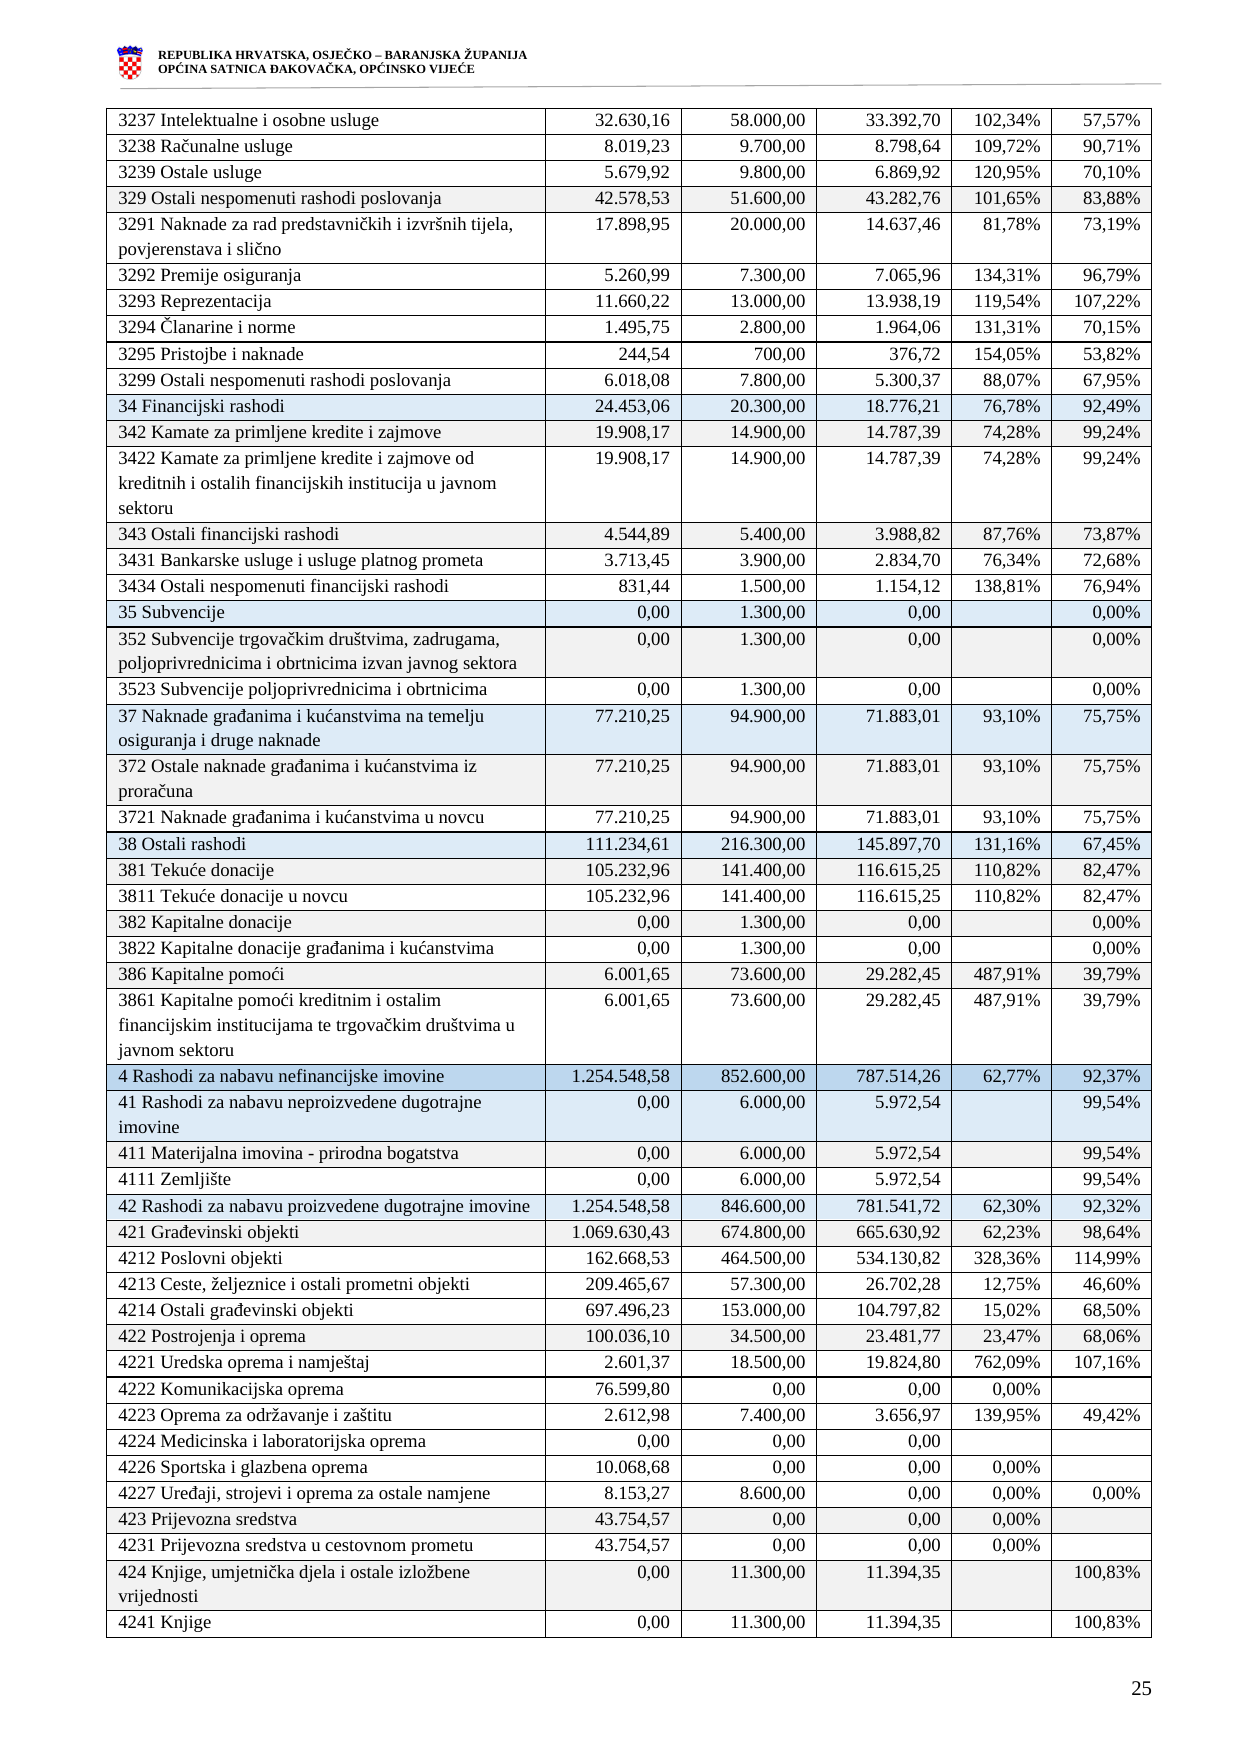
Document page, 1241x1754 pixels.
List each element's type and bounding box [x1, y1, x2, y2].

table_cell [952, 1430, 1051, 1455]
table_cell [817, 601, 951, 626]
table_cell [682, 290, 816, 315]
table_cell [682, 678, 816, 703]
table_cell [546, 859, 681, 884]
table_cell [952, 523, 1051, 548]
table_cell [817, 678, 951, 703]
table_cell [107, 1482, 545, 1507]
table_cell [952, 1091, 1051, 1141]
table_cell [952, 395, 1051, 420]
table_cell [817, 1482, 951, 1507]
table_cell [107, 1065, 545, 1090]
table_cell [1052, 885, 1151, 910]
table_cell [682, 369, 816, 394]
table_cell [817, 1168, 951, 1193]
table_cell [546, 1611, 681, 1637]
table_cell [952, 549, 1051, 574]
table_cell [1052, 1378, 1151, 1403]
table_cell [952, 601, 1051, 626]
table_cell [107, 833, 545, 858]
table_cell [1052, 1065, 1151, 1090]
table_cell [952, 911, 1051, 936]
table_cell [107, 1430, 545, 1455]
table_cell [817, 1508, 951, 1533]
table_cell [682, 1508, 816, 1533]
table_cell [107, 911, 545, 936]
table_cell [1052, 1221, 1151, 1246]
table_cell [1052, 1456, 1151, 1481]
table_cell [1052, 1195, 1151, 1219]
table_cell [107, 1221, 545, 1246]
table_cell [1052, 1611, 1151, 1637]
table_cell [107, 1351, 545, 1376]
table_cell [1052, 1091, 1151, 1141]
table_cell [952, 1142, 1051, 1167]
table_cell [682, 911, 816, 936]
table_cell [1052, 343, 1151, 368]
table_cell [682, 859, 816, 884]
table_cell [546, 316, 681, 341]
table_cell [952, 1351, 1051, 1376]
picture [116, 44, 142, 80]
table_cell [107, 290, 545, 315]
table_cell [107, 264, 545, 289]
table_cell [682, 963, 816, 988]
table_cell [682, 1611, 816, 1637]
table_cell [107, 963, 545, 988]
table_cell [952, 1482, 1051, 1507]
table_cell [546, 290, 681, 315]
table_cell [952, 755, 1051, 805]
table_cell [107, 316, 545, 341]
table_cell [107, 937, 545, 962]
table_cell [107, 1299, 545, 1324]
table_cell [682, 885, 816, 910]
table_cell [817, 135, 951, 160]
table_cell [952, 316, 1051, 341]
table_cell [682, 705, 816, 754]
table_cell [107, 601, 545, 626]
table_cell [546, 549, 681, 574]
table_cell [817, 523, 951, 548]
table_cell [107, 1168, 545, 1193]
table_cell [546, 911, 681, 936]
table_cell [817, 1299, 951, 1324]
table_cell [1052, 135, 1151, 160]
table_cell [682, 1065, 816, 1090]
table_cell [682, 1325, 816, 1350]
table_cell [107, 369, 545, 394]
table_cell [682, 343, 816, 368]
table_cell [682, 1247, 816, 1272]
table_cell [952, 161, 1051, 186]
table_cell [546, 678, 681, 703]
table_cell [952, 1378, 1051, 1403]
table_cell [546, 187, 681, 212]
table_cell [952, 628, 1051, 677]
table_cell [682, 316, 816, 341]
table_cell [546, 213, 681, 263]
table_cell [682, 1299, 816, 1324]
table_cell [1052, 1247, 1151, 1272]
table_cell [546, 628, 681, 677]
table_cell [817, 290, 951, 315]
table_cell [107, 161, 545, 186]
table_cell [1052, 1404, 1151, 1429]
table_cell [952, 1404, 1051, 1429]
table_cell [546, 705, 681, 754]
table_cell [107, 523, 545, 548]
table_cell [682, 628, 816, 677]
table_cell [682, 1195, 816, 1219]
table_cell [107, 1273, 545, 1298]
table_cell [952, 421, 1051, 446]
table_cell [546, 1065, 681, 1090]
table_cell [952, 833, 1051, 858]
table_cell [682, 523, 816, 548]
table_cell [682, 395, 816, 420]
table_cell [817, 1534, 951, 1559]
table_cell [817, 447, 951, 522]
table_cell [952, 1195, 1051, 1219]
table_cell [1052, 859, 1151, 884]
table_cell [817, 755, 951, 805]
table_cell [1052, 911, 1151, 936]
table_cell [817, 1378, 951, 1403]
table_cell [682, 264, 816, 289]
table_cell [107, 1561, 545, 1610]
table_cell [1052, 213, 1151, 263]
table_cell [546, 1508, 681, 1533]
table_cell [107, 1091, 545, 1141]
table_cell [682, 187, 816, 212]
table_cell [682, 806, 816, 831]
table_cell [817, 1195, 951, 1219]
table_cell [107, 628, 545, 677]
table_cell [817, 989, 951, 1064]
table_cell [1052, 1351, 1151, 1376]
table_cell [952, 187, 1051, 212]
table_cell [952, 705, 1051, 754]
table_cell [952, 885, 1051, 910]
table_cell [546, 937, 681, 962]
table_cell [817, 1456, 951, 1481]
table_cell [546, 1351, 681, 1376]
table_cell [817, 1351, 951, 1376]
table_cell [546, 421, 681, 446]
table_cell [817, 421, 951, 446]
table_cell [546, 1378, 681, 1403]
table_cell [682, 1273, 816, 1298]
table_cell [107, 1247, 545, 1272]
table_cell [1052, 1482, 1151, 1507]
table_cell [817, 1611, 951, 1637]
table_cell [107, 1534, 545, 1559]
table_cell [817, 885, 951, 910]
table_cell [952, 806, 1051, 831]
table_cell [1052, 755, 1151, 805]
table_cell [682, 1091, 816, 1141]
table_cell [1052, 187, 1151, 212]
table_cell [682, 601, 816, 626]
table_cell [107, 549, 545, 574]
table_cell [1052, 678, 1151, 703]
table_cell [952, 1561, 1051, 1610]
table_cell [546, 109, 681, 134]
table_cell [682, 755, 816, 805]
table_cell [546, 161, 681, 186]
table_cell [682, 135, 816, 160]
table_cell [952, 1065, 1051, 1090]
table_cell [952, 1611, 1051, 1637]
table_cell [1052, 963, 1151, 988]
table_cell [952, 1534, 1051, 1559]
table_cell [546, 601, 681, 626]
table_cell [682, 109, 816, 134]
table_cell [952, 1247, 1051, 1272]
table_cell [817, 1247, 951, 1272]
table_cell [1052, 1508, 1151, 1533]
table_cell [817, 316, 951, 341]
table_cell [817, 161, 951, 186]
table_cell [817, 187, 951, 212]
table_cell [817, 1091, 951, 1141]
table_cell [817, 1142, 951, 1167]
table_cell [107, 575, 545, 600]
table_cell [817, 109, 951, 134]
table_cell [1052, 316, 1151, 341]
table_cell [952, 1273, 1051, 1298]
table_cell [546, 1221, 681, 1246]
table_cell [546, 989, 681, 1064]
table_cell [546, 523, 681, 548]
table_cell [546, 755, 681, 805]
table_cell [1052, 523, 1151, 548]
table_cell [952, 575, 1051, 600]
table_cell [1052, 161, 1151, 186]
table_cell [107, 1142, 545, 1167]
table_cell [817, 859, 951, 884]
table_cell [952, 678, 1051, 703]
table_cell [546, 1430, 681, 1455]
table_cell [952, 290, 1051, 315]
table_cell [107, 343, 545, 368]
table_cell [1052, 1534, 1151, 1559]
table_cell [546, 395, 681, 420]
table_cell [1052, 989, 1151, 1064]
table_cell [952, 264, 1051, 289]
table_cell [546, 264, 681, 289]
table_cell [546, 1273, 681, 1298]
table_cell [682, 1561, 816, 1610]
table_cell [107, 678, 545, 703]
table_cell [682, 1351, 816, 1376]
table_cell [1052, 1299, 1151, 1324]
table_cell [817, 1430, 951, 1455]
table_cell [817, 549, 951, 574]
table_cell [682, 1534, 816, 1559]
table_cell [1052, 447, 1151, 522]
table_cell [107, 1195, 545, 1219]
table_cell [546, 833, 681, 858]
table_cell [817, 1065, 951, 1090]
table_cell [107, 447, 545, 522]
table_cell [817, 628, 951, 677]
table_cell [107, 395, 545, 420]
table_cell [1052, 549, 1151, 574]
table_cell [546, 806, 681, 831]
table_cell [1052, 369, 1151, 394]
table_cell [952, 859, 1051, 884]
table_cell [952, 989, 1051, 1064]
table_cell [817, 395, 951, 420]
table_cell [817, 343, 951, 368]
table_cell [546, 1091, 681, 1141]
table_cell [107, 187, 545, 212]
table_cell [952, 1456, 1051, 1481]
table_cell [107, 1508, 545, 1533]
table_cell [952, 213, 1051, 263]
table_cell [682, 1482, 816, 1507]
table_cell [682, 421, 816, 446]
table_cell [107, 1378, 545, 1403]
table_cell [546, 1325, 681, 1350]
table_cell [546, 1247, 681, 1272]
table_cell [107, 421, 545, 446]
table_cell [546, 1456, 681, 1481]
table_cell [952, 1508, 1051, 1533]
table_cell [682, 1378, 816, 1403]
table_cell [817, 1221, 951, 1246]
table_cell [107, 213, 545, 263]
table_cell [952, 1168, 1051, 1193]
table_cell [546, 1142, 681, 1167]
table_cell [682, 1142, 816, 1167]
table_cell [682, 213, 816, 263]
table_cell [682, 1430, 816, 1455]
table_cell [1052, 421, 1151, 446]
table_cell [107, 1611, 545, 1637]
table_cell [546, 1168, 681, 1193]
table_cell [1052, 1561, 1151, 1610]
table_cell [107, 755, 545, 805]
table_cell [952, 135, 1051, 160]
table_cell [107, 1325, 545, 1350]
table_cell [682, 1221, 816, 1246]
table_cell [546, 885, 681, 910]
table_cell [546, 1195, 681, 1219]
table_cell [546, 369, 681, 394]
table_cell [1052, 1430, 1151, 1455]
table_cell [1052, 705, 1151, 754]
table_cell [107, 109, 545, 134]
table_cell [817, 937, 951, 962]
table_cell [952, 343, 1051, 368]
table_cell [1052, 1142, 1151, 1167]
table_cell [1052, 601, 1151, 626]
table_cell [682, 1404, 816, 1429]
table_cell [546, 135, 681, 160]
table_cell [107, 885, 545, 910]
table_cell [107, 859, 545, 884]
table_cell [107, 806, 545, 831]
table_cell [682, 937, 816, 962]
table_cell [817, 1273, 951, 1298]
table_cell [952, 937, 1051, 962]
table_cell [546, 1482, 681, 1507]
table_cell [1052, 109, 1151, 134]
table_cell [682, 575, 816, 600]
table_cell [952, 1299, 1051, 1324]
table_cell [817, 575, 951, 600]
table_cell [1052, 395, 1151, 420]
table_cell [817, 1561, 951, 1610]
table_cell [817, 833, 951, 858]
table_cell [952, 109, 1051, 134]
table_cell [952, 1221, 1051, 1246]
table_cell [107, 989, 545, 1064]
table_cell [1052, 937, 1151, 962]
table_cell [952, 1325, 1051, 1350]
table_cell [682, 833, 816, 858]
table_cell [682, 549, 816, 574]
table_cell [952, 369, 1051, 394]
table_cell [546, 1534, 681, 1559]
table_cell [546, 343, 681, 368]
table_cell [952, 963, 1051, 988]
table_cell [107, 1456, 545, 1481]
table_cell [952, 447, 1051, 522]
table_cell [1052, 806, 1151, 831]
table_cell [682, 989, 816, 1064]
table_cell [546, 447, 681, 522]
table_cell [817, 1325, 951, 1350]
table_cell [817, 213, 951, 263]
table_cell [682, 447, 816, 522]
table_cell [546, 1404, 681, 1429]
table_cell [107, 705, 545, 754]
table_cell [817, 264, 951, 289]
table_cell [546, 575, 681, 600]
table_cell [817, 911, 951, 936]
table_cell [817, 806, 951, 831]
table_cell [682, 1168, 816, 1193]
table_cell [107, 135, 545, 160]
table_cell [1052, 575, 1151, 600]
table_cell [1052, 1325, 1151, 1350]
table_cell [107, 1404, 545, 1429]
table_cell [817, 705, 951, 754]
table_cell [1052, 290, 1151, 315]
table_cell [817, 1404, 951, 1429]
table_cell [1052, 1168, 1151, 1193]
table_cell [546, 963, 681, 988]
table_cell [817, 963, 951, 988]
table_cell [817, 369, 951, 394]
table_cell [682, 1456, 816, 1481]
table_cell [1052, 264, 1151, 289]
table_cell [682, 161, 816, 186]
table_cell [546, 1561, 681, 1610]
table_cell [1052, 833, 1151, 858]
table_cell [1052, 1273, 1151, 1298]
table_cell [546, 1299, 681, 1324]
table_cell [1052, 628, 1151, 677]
